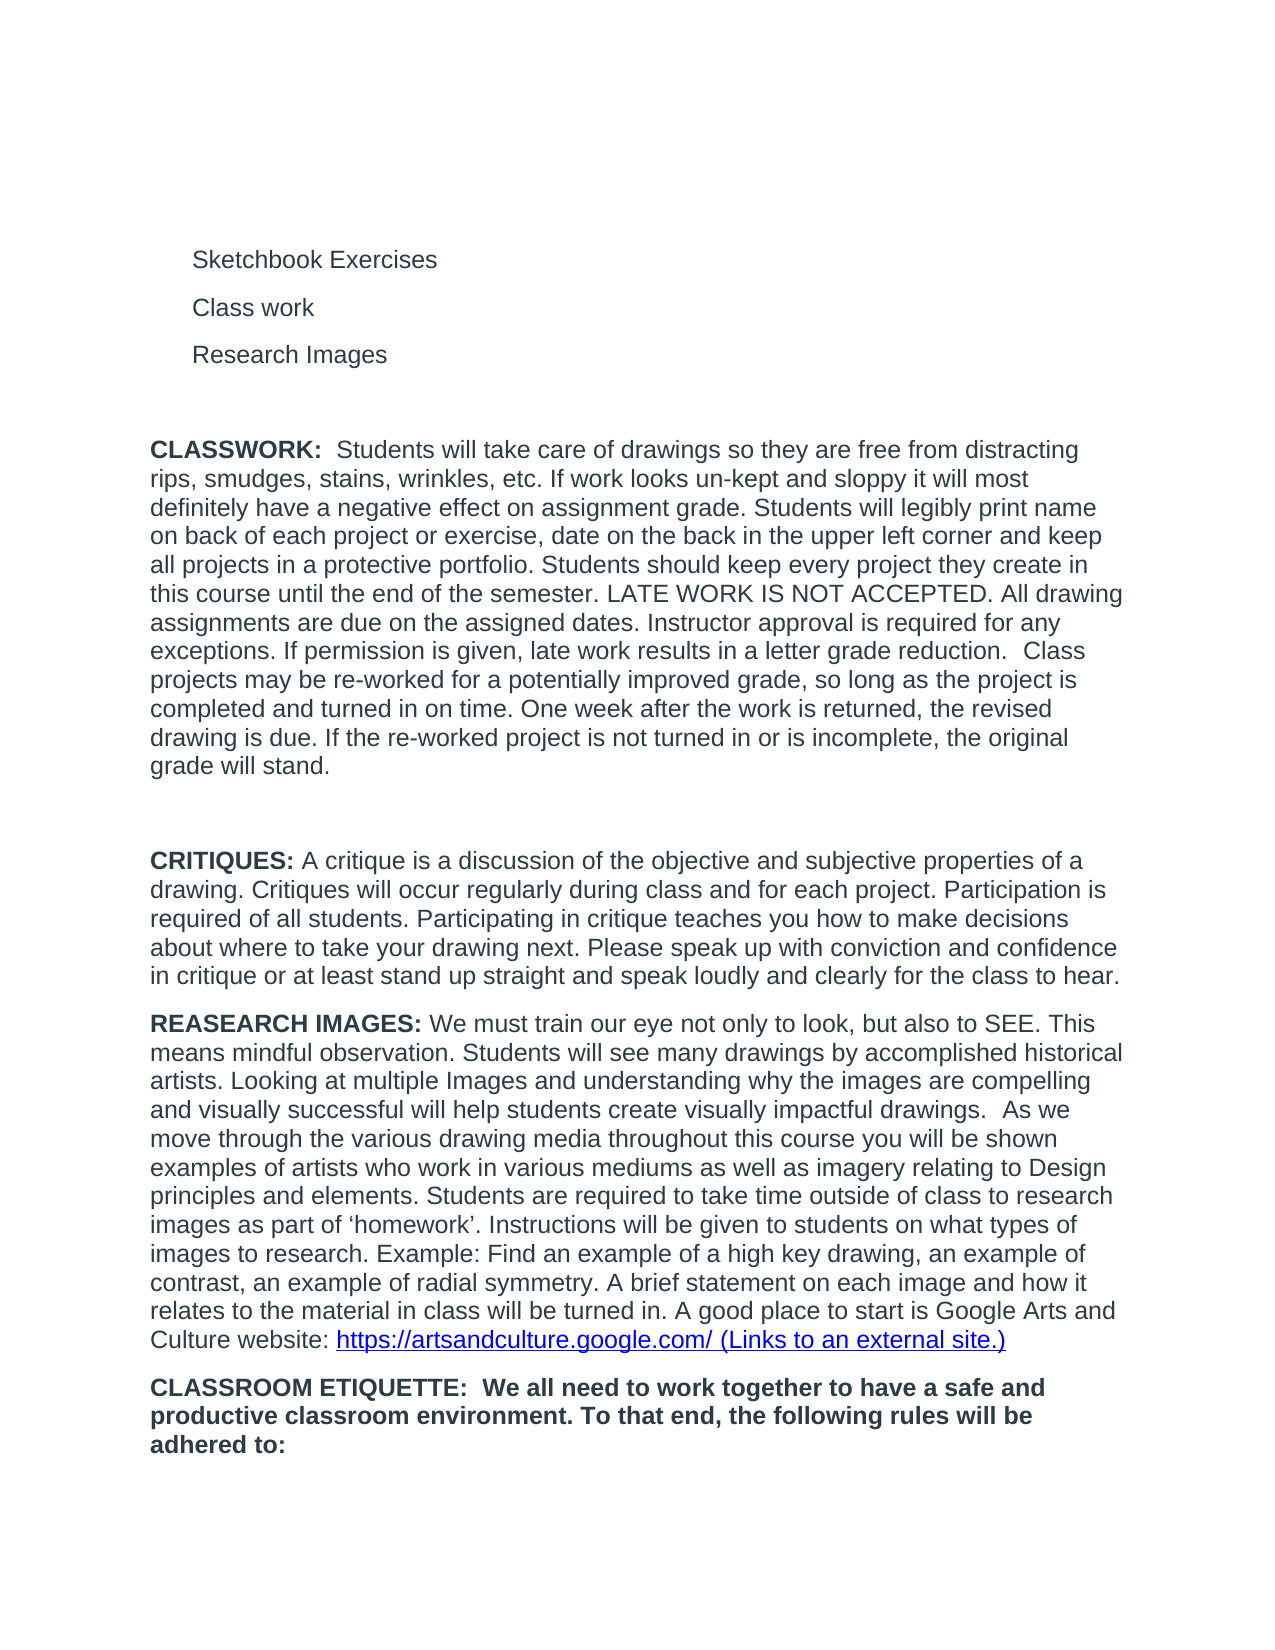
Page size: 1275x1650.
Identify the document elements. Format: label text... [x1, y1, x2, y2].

text CLASSWORK: Students will take care of drawings so they are free from distracting rips, smudges, stains, wrinkles, etc. If work looks un-kept and sloppy it will most definitely have a negative effect on assignment grade. Students will legibly print name on back of each project or exercise, date on the back in the upper left corner and keep all projects in a protective portfolio. Students should keep every project they create in this course until the end of the semester. LATE WORK IS NOT ACCEPTED. All drawing assignments are due on the assigned dates. Instructor approval is required for any exceptions. If permission is given, late work results in a letter grade reduction. Class projects may be re-worked for a potentially improved grade, so long as the project is completed and turned in on time. One week after the work is returned, the revised drawing is due. If the re-worked project is not turned in or is incomplete, the original grade will stand. [150, 435, 1125, 780]
text REASEARCH IMAGES: We must train our eye not only to look, but also to SEE. This means mindful observation. Students will see many drawings by accomplished historical artists. Looking at multiple Images and understanding why the images are compelling and visually successful will help students create visually impactful drawings. As we move through the various drawing media throughout this course you will be shown examples of artists who work in various mediums as well as imagery relating to Design principles and elements. Students are required to take time outside of class to research images as part of ‘homework’. Instructions will be given to students on what types of images to research. Example: Find an example of a high key drawing, an example of contrast, an example of radial symmetry. A brief statement on each image and how it relates to the material in class will be turned in. A good place to start is Google Arts and Culture website: https://artsandculture.google.com/ (Links to an external site.) [150, 1009, 1125, 1354]
text CRITIQUES: A critique is a discussion of the objective and subjective properties of a drawing. Critiques will occur regularly during class and for each project. Participation is required of all students. Participating in critique teaches you how to make decisions about where to take your drawing next. Please speak up with conviction and confidence in critique or at least stand up straight and speak loudly and clearly for the class to hear. [150, 846, 1125, 990]
text Research Images [150, 340, 1125, 369]
text Sketchbook Exercises [150, 245, 1125, 274]
text CLASSROOM ETIQUETTE: We all need to work together to have a safe and productive classroom environment. To that end, the following rules will be adhered to: [150, 1372, 1125, 1459]
text Class work [150, 292, 1125, 321]
